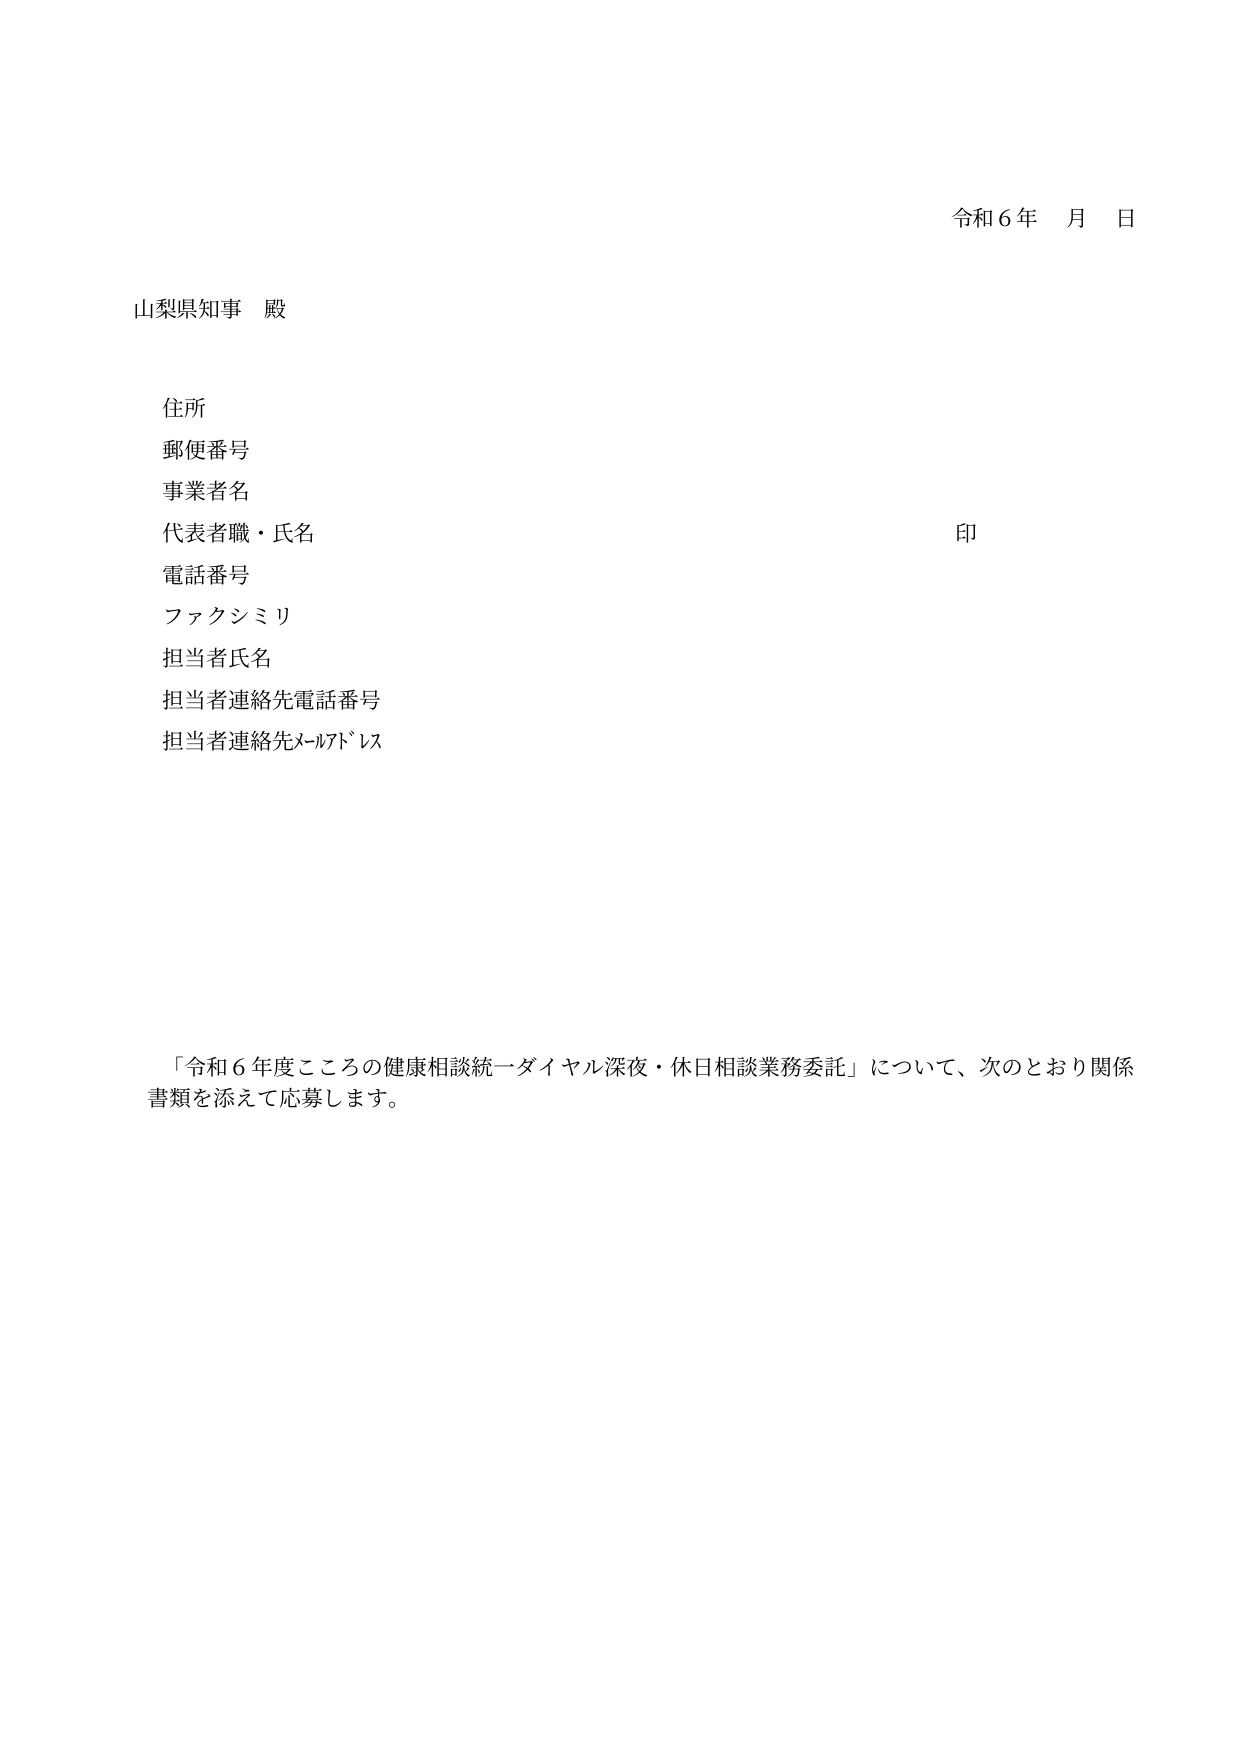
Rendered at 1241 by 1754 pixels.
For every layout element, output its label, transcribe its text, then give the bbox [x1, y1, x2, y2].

text 「令和６年度こころの健康相談統一ダイヤル深夜・休日相談業務委託」について、次のとおり関係書類を添えて応募します。 [148, 1050, 1137, 1113]
text 令和６年 月 日 [133, 201, 1137, 232]
text 代表者職・氏名 印 [162, 508, 1137, 550]
text 担当者連絡先ﾒｰﾙｱﾄﾞﾚｽ [162, 716, 1137, 758]
text 電話番号 [162, 550, 1137, 591]
text 担当者氏名 [162, 633, 1137, 675]
text 担当者連絡先電話番号 [162, 675, 1137, 716]
text 山梨県知事 殿 [133, 292, 1137, 323]
text 郵便番号 [162, 425, 1137, 466]
text 事業者名 [162, 466, 1137, 508]
text ファクシミリ [162, 591, 1137, 633]
text 住所 [162, 383, 1137, 425]
